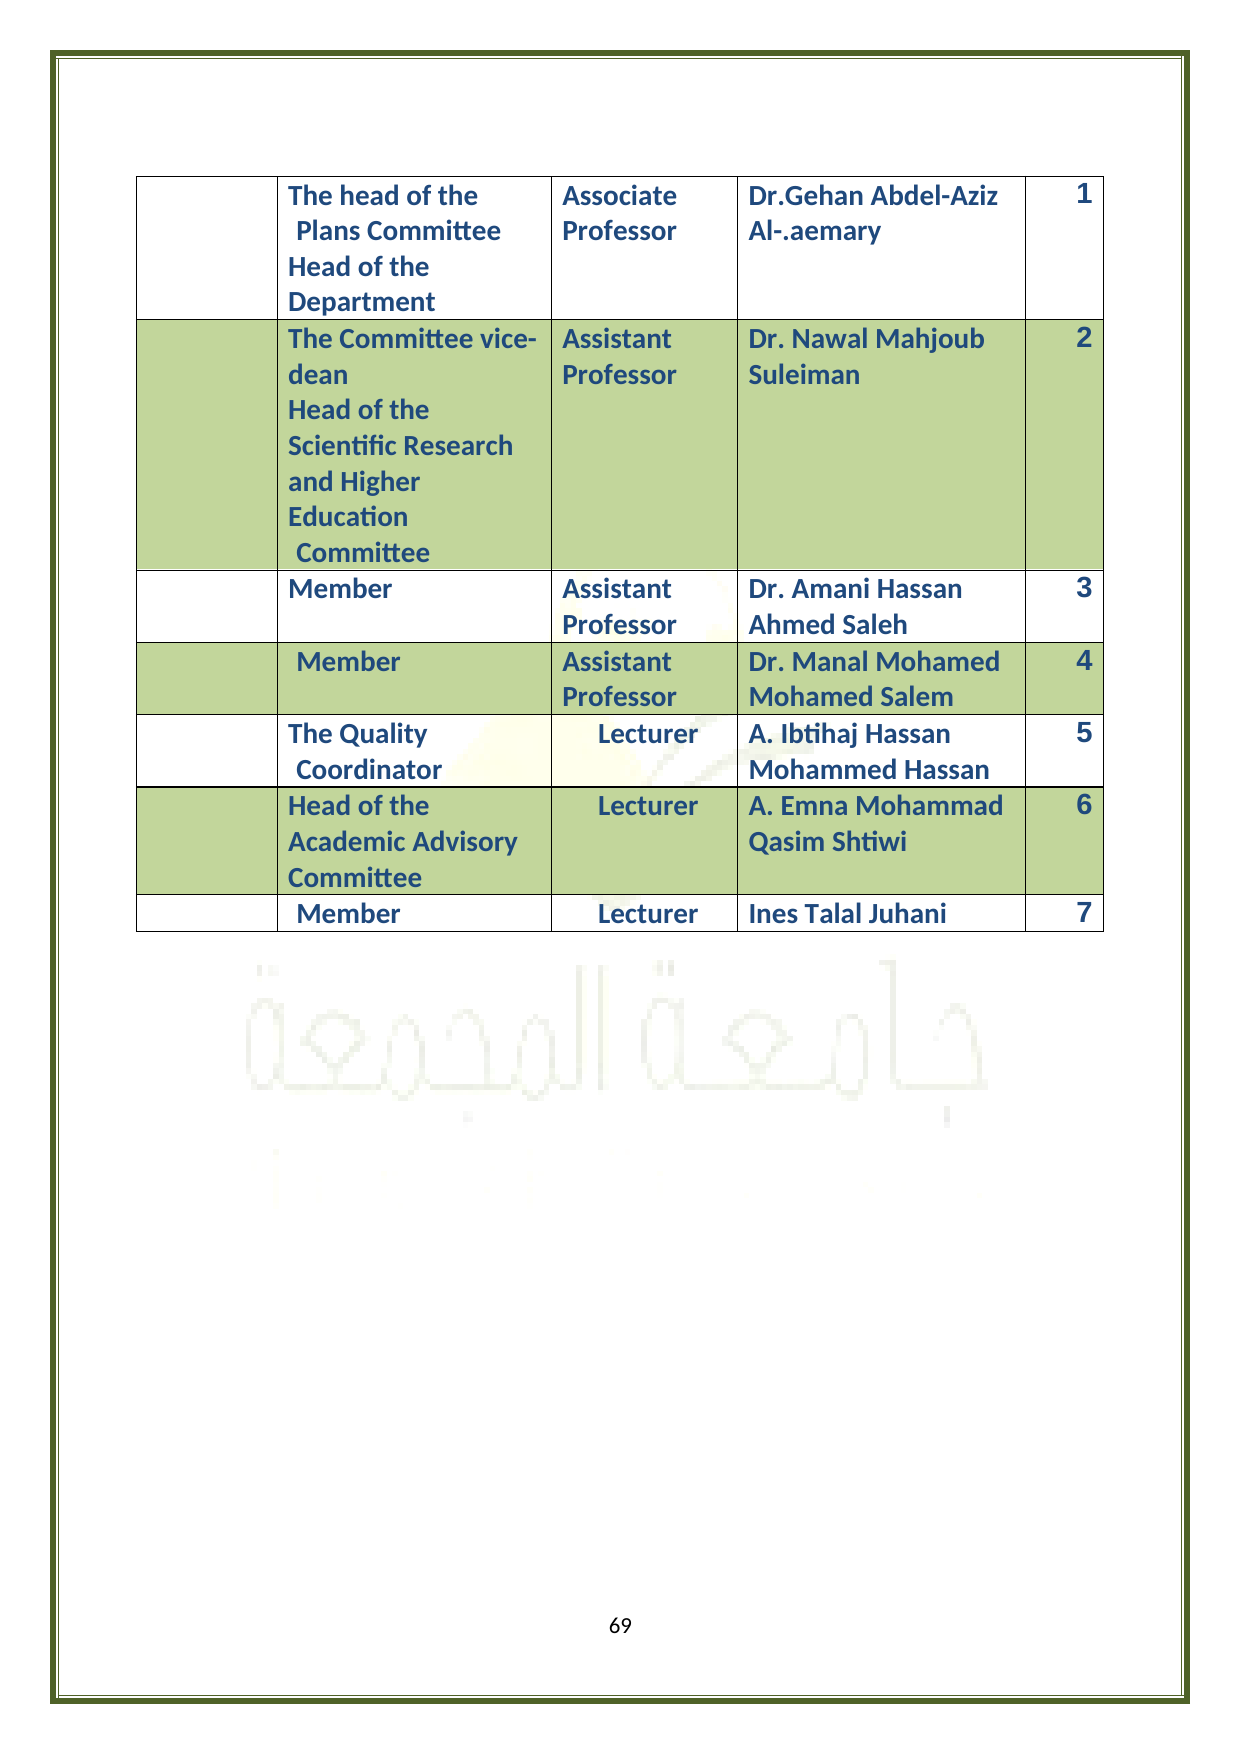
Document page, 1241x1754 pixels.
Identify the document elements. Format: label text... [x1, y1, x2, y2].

table_cell Assistant Professor [552, 320, 737, 569]
table_cell 5 [1026, 715, 1103, 786]
table_cell [137, 320, 277, 569]
table_cell Member [278, 571, 551, 642]
table_cell Lecturer [552, 788, 737, 894]
table_cell Lecturer [552, 895, 737, 931]
table_cell Ines Talal Juhani [738, 895, 1025, 931]
table_cell [137, 788, 277, 894]
table_cell Dr. Amani Hassan Ahmed Saleh [738, 571, 1025, 642]
table_cell 1 [1026, 177, 1103, 319]
table_cell [137, 643, 277, 714]
table_cell Lecturer [552, 715, 737, 786]
table_cell Associate Professor [552, 177, 737, 319]
table_cell Member [278, 895, 551, 931]
table_cell 7 [1026, 895, 1103, 931]
table_cell 2 [1026, 320, 1103, 569]
table_cell Assistant Professor [552, 643, 737, 714]
table_cell 6 [1026, 788, 1103, 894]
table_cell Dr. Nawal Mahjoub Suleiman [738, 320, 1025, 569]
table_cell A. Emna Mohammad Qasim Shtiwi [738, 788, 1025, 894]
table_cell A. Ibtihaj Hassan Mohammed Hassan [738, 715, 1025, 786]
table_cell [137, 715, 277, 786]
table_cell Head of the Academic Advisory Committee [278, 788, 551, 894]
table_cell [137, 895, 277, 931]
table_cell 4 [1026, 643, 1103, 714]
table_cell Dr. Manal Mohamed Mohamed Salem [738, 643, 1025, 714]
table_cell The Quality Coordinator [278, 715, 551, 786]
table_cell Dr.Gehan Abdel-Aziz Al-.aemary [738, 177, 1025, 319]
table_cell Member [278, 643, 551, 714]
table_cell The head of the Plans Committee Head of the Department [278, 177, 551, 319]
table_cell [137, 571, 277, 642]
table_cell The Committee vice-dean Head of the Scientific Research and Higher Education Committee [278, 320, 551, 569]
table_cell 3 [1026, 571, 1103, 642]
table_cell Assistant Professor [552, 571, 737, 642]
table_cell [137, 177, 277, 319]
